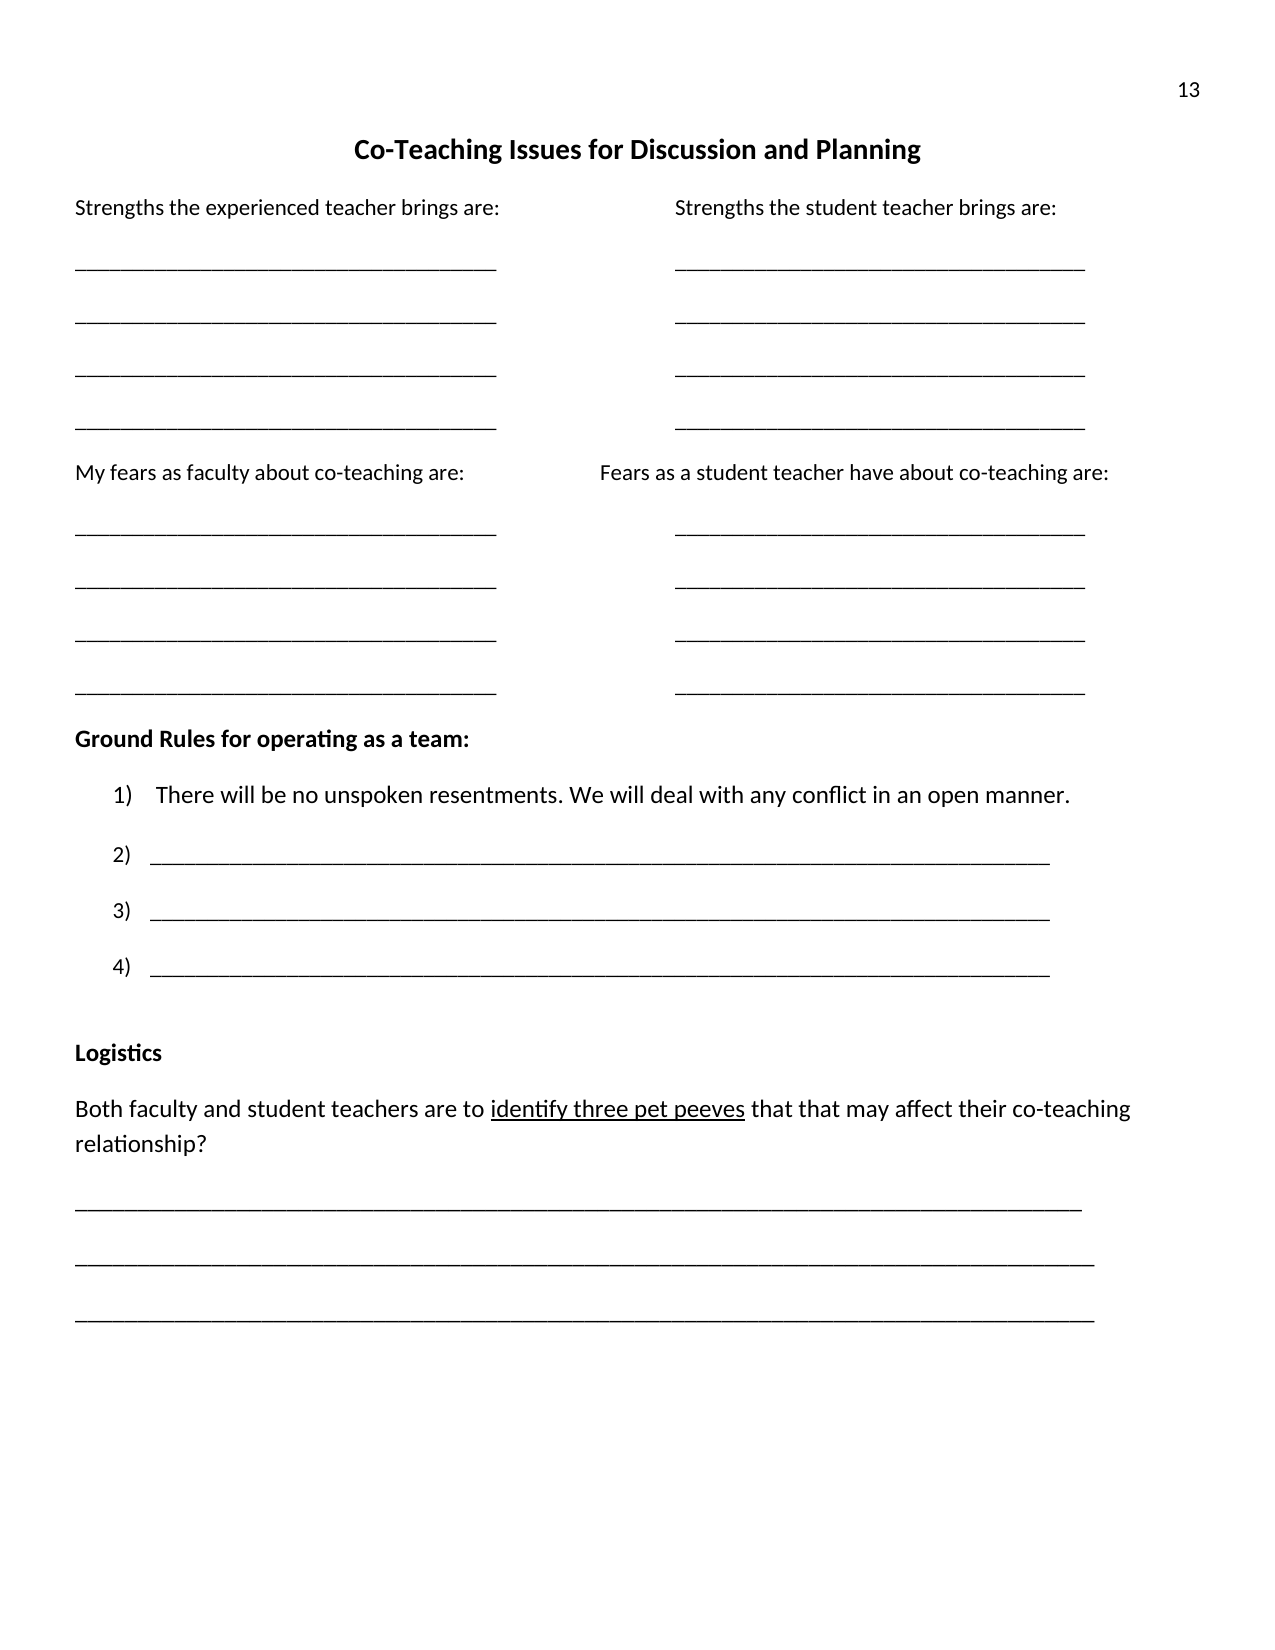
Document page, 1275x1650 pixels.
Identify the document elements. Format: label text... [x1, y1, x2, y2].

text Logistics [75, 1037, 1200, 1068]
text _____________________________________ ____________________________________ [75, 299, 1247, 327]
text My fears as faculty about co-teaching are: Fears as a student teacher have about co-teaching are: [75, 458, 1275, 486]
text Co-Teaching Issues for Discussion and Planning [75, 131, 1200, 167]
text __________________________________________________________________________________ [75, 1240, 1275, 1270]
text _____________________________________ ____________________________________ [75, 405, 1247, 433]
list _______________________________________________________________________________ [112, 840, 1247, 868]
text _________________________________________________________________________________ [75, 1184, 1275, 1214]
text _____________________________________ ____________________________________ [75, 564, 1247, 592]
text _____________________________________ ____________________________________ [75, 246, 1247, 274]
text __________________________________________________________________________________ [75, 1296, 1275, 1326]
text _____________________________________ ____________________________________ [75, 352, 1247, 380]
text _____________________________________ ____________________________________ [75, 670, 1247, 698]
list _______________________________________________________________________________ [112, 952, 1247, 980]
list There will be no unspoken resentments. We will deal with any conflict in an open manner. [112, 779, 1247, 809]
text _____________________________________ ____________________________________ [75, 617, 1247, 645]
text Ground Rules for operating as a team: [75, 723, 1247, 753]
text Both faculty and student teachers are to identify three pet peeves that that may affect their co-teaching relationship? [75, 1093, 1200, 1158]
text _____________________________________ ____________________________________ [75, 511, 1247, 539]
list _______________________________________________________________________________ [112, 896, 1247, 924]
text Strengths the experienced teacher brings are: Strengths the student teacher brings are: [75, 193, 1247, 221]
